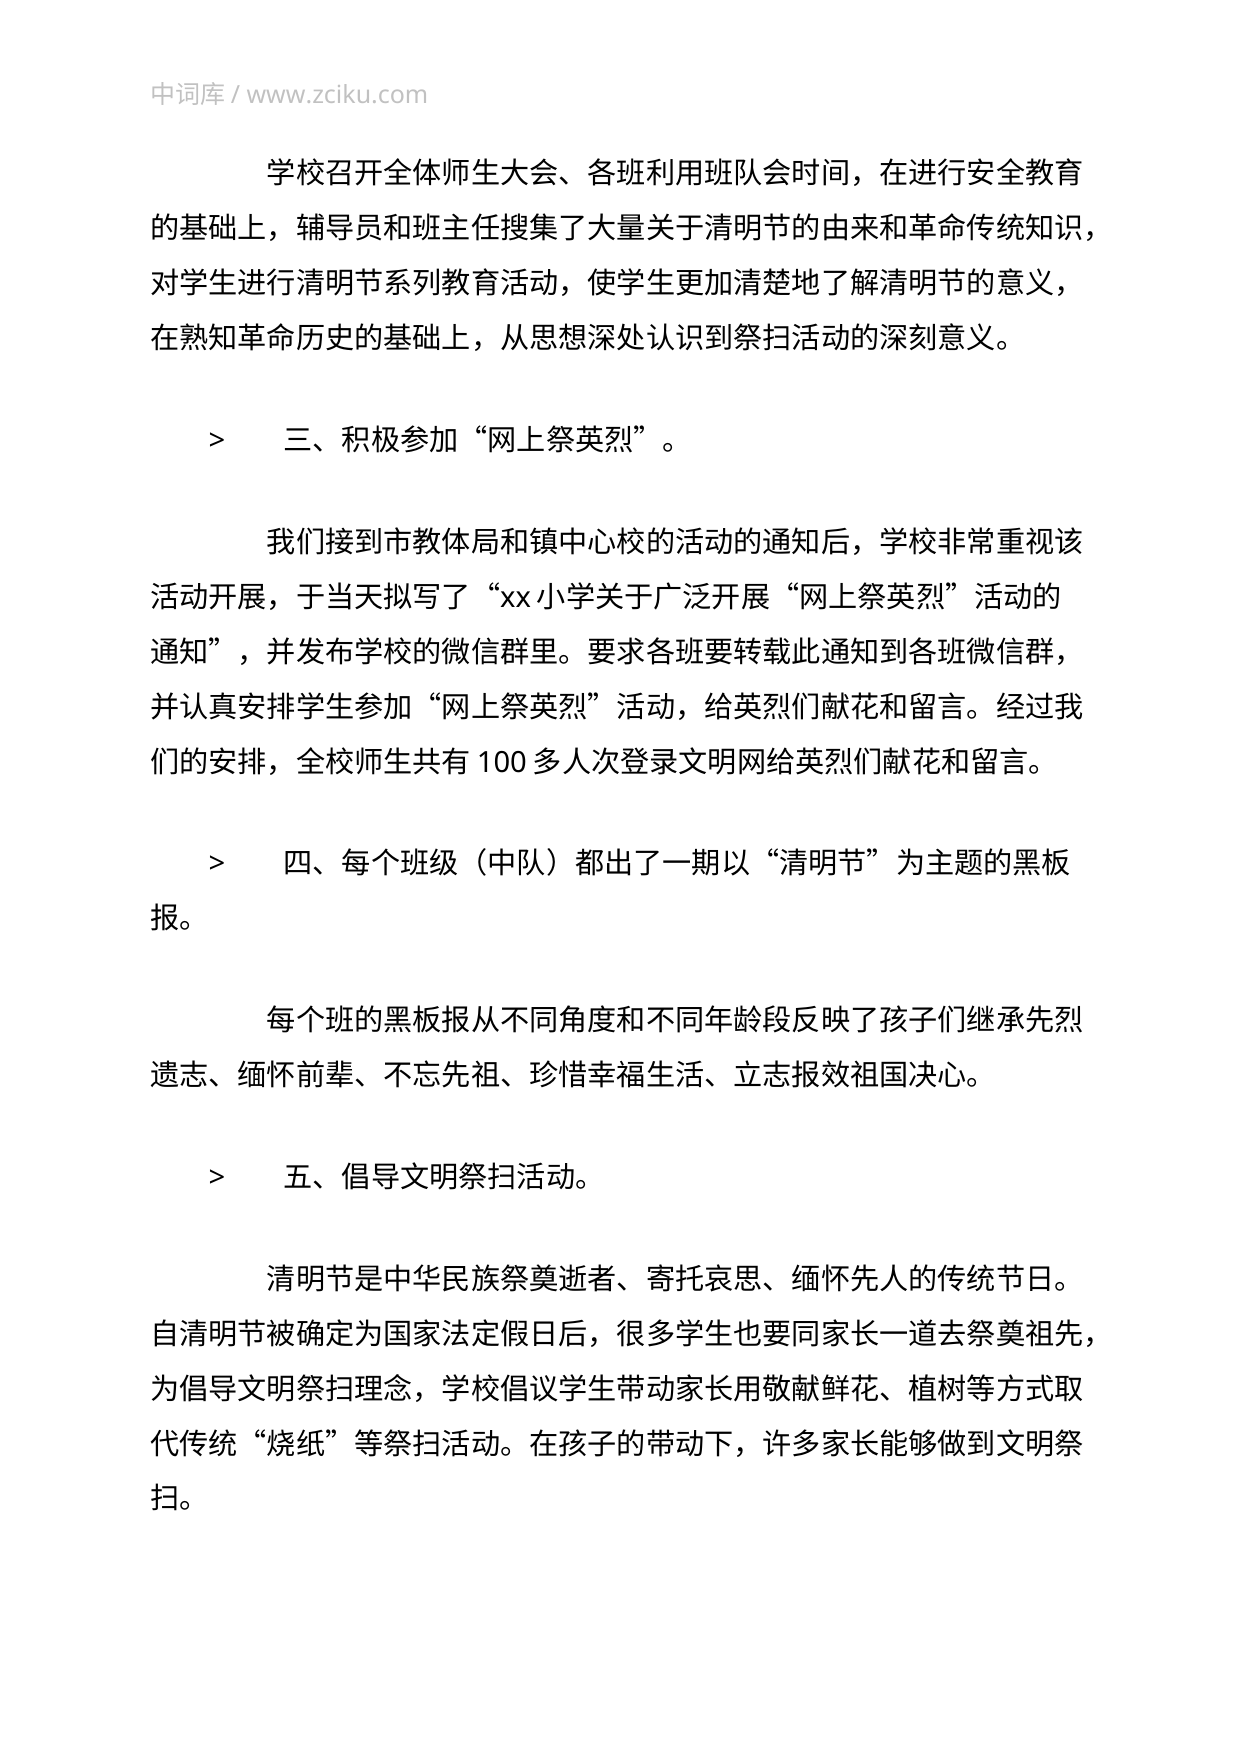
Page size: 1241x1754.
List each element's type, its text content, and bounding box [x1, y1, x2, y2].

text > 四、每个班级（中队）都出了一期以“清明节”为主题的黑板报。 [150, 840, 1090, 937]
text > 五、倡导文明祭扫活动。 [150, 1153, 1090, 1196]
text 学校召开全体师生大会、各班利用班队会时间，在进行安全教育的基础上，辅导员和班主任搜集了大量关于清明节的由来和革命传统知识，对学生进行清明节系列教育活动，使学生更加清楚地了解清明节的意义，在熟知革命历史的基础上，从思想深处认识到祭扫活动的深刻意义。 [150, 150, 1090, 357]
text 我们接到市教体局和镇中心校的活动的通知后，学校非常重视该活动开展，于当天拟写了“xx小学关于广泛开展“网上祭英烈”活动的通知”，并发布学校的微信群里。要求各班要转载此通知到各班微信群，并认真安排学生参加“网上祭英烈”活动，给英烈们献花和留言。经过我们的安排，全校师生共有100多人次登录文明网给英烈们献花和留言。 [150, 518, 1090, 781]
text > 三、积极参加“网上祭英烈”。 [150, 416, 1090, 459]
text 清明节是中华民族祭奠逝者、寄托哀思、缅怀先人的传统节日。自清明节被确定为国家法定假日后，很多学生也要同家长一道去祭奠祖先，为倡导文明祭扫理念，学校倡议学生带动家长用敬献鲜花、植树等方式取代传统“烧纸”等祭扫活动。在孩子的带动下，许多家长能够做到文明祭扫。 [150, 1256, 1090, 1517]
text 每个班的黑板报从不同角度和不同年龄段反映了孩子们继承先烈遗志、缅怀前辈、不忘先祖、珍惜幸福生活、立志报效祖国决心。 [150, 997, 1090, 1094]
